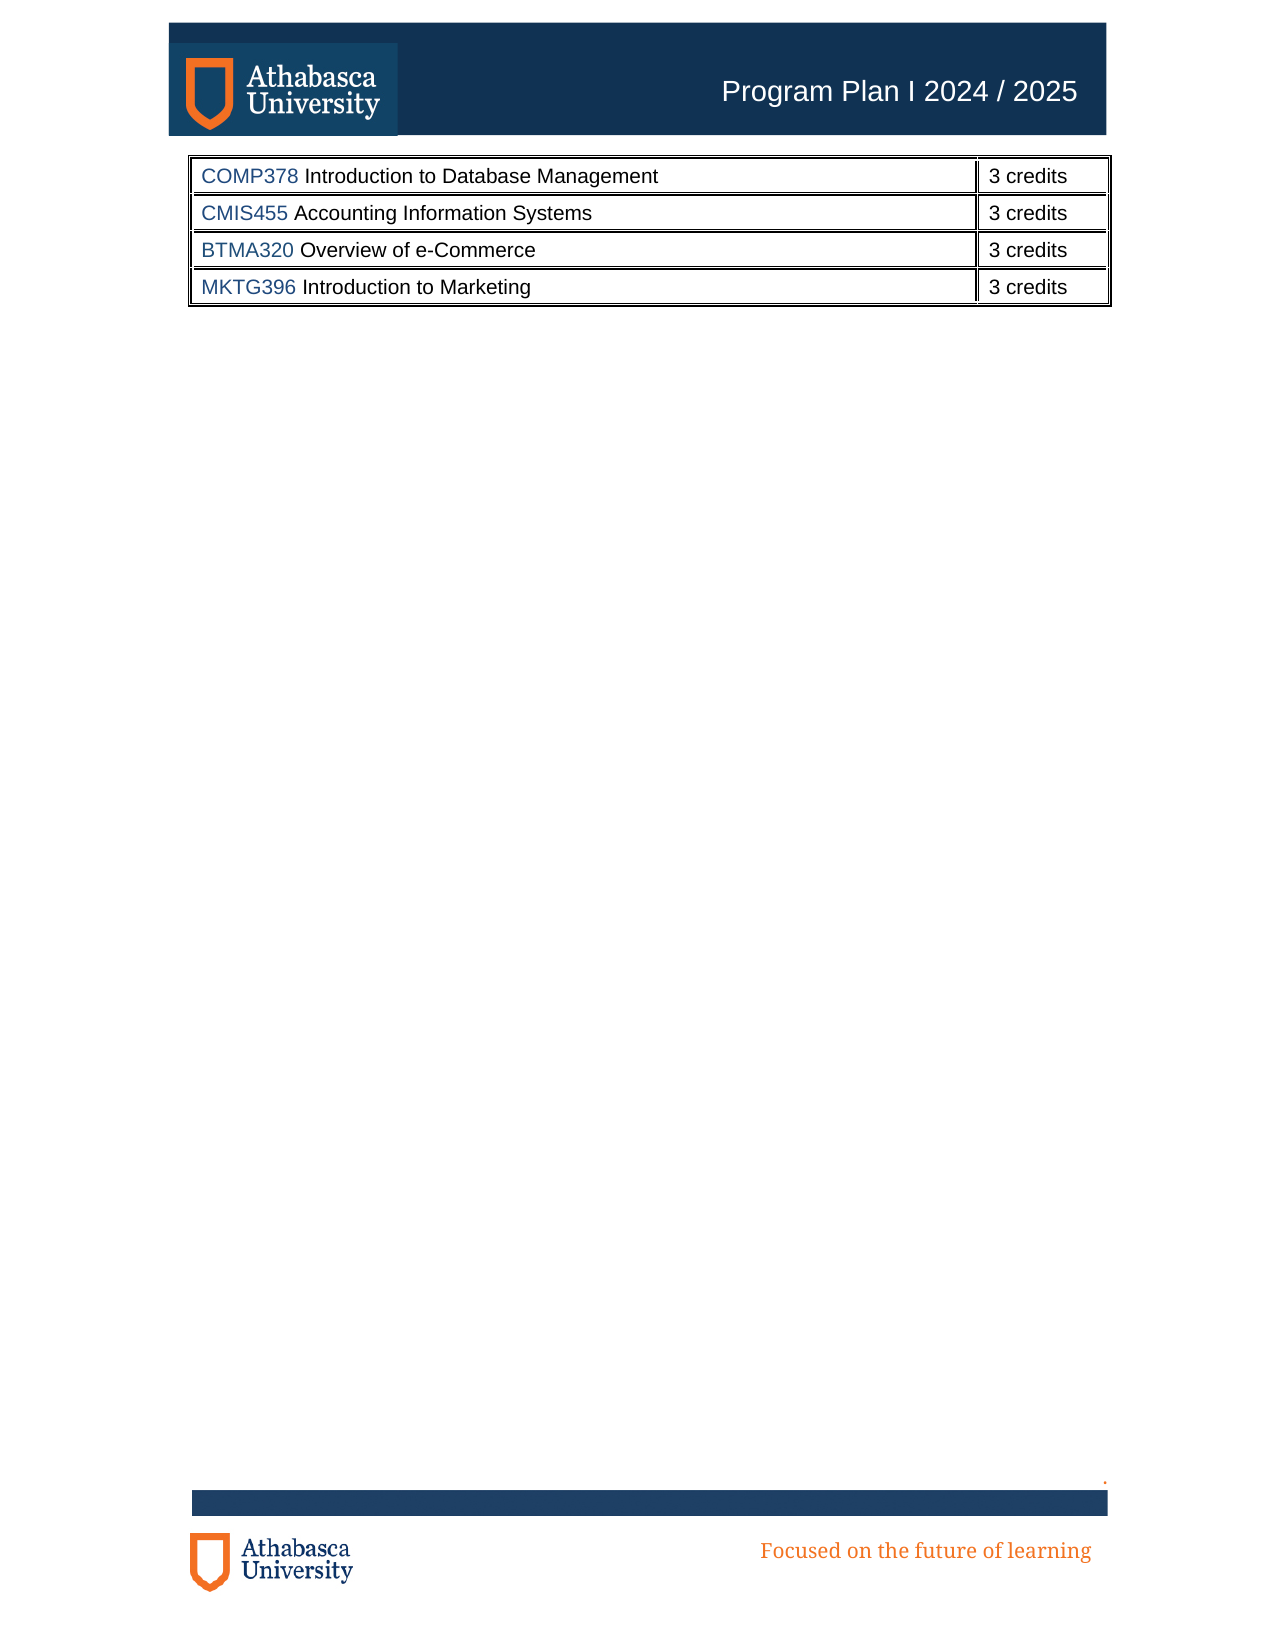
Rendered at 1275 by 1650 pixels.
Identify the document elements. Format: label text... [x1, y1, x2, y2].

picture [168, 43, 398, 136]
table_cell BTMA320 Overview of e-Commerce [190, 229, 977, 266]
table_cell 3 credits [977, 229, 1110, 266]
table_cell 3 credits [977, 156, 1110, 192]
table_cell CMIS455 Accounting Information Systems [190, 192, 977, 229]
table_cell COMP378 Introduction to Database Management [192, 159, 977, 192]
table_cell 3 credits [977, 192, 1110, 229]
table_cell 3 credits [977, 266, 1110, 303]
picture [187, 1528, 357, 1596]
table_cell MKTG396 Introduction to Marketing [190, 266, 977, 303]
picture [192, 1490, 1108, 1516]
